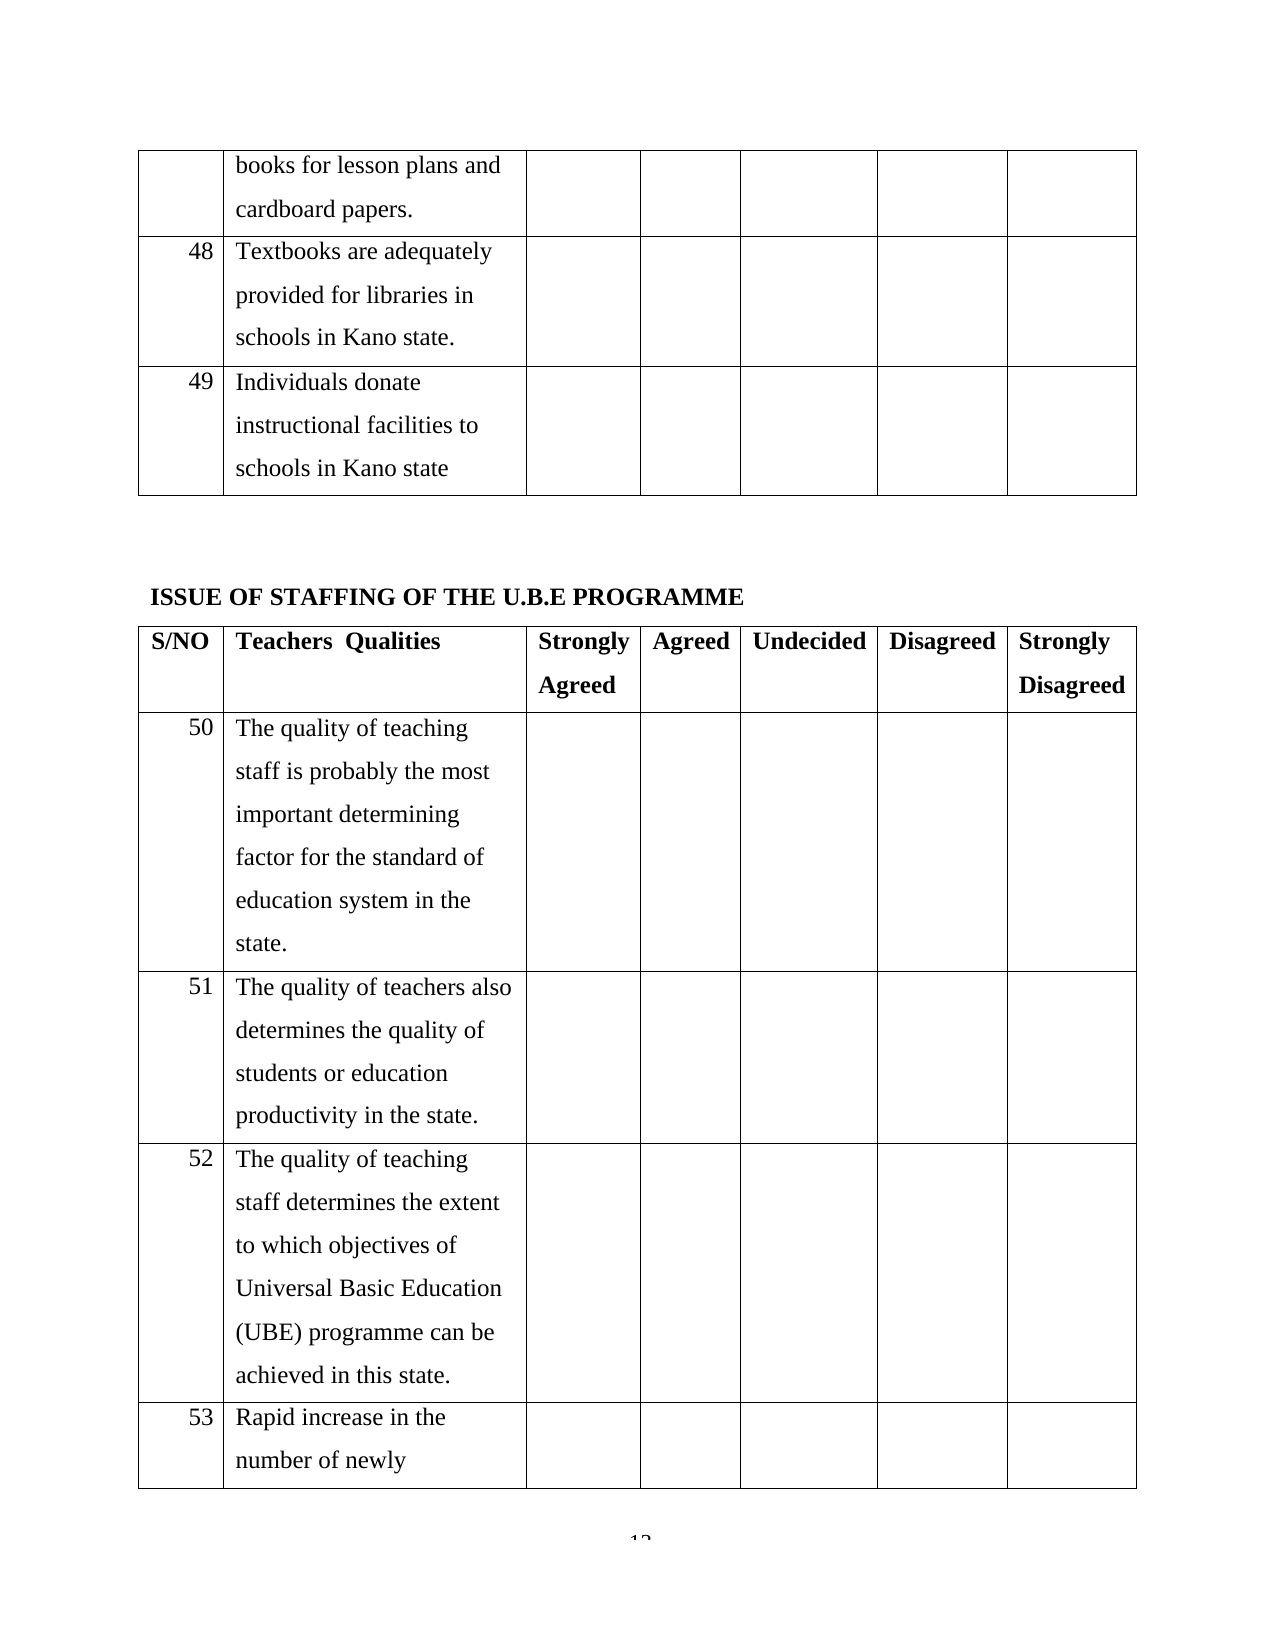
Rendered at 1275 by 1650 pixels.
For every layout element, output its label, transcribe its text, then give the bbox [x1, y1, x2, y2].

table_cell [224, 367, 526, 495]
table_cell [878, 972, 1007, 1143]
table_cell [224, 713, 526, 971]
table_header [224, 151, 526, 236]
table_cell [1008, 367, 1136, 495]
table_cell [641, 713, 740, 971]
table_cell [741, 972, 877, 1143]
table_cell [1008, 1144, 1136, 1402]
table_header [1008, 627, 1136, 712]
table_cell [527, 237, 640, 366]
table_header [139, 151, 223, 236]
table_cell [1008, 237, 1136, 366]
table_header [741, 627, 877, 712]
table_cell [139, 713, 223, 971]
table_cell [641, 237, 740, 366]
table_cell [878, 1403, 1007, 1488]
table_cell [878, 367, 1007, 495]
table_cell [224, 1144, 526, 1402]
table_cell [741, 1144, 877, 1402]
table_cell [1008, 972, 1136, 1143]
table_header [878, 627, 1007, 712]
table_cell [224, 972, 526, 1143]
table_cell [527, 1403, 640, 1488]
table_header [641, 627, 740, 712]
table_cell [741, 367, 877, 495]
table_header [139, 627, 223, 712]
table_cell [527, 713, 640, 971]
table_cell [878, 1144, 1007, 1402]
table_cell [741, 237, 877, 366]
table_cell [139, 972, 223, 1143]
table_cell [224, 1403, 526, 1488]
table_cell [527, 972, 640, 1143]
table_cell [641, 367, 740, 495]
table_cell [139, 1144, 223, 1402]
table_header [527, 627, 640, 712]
text ISSUE OF STAFFING OF THE U.B.E PROGRAMME [150, 582, 1167, 611]
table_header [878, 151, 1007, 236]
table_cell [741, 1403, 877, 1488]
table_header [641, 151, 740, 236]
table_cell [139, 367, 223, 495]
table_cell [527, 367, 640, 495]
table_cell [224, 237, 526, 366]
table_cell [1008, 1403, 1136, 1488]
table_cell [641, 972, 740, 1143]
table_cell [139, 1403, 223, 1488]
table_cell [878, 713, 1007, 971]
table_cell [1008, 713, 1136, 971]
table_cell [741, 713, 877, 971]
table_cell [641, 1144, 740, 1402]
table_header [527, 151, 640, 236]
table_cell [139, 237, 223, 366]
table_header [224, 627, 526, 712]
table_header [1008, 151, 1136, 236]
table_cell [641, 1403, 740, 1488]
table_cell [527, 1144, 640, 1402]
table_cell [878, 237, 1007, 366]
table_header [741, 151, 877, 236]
